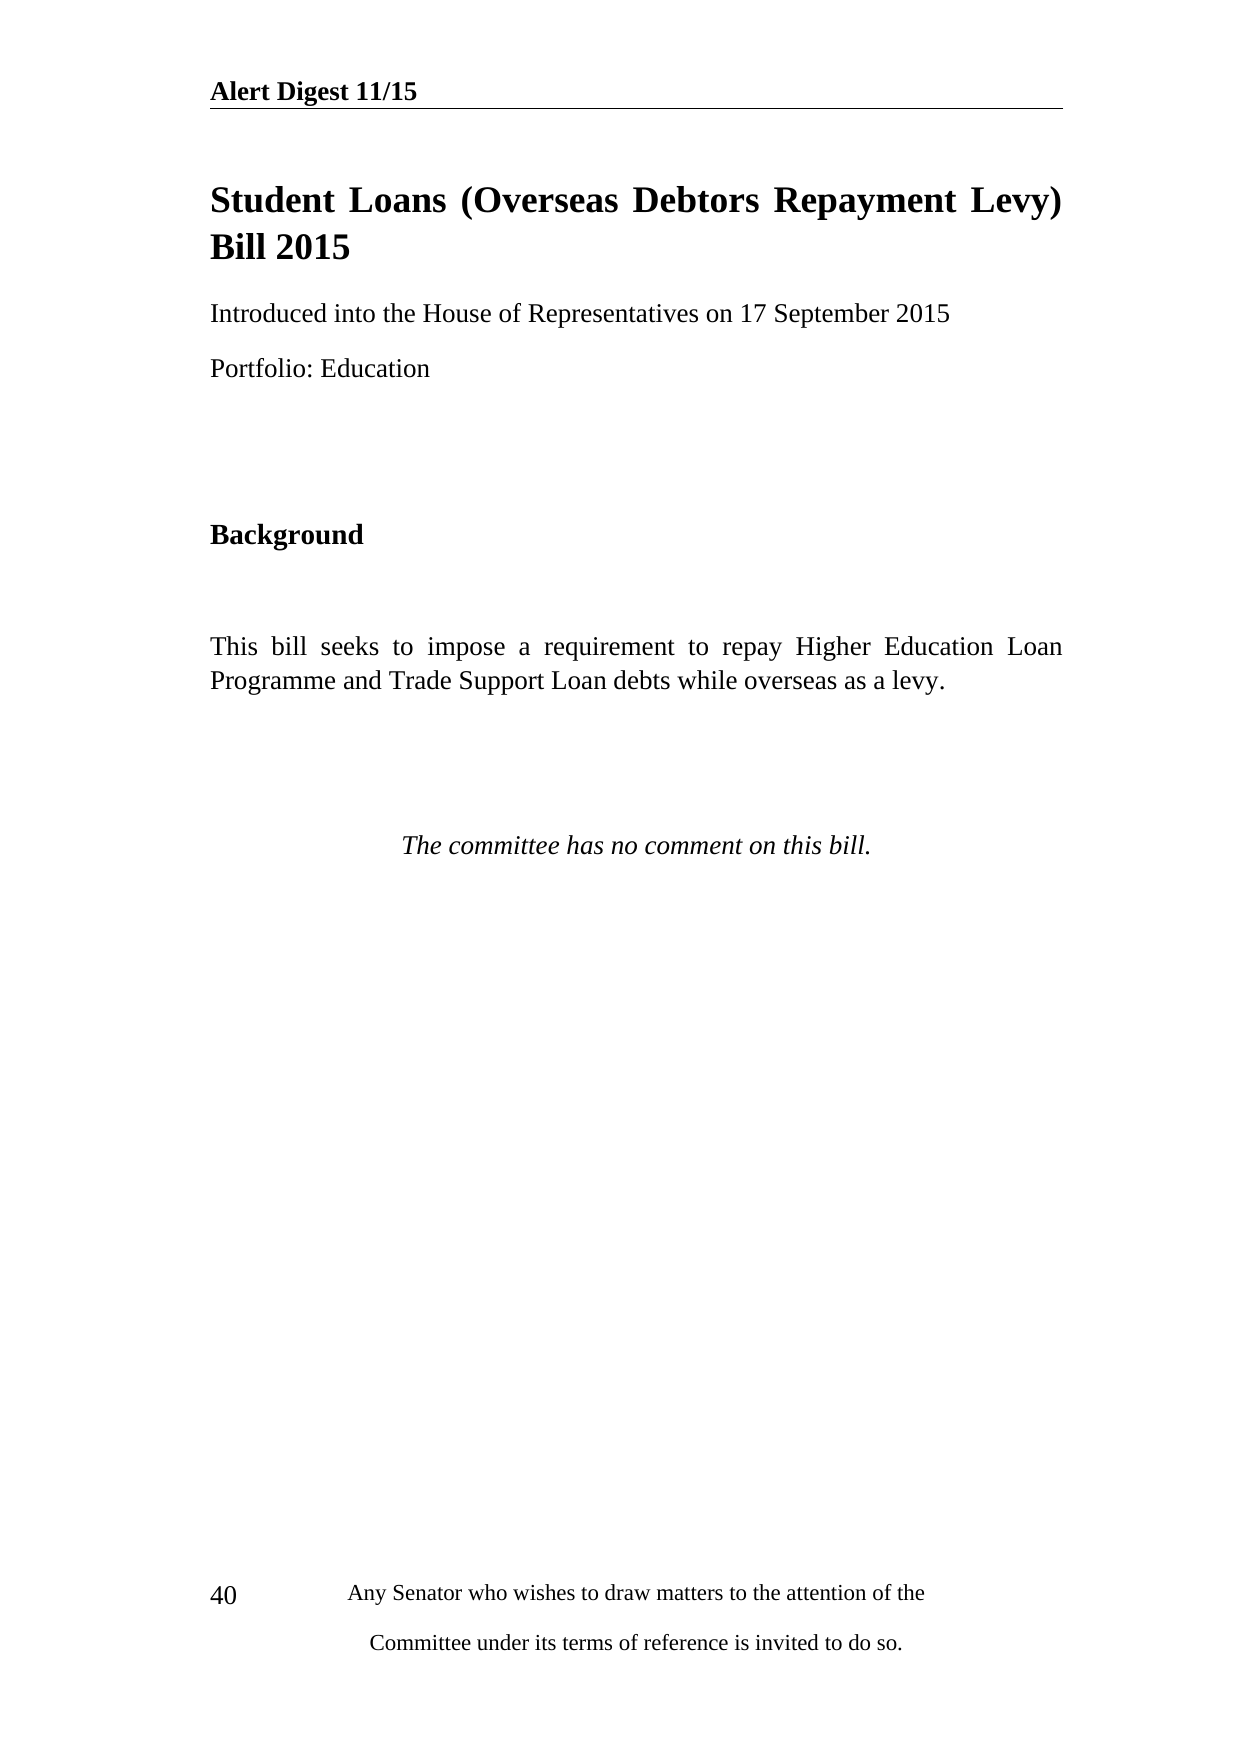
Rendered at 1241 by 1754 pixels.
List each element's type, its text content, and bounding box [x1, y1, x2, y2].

text This bill seeks to impose a requirement to repay Higher Education Loan Programme and Trade Support Loan debts while overseas as a levy. [210, 630, 1063, 695]
text Student Loans (Overseas Debtors Repayment Levy) Bill 2015 [210, 177, 1063, 268]
text Background [210, 517, 1063, 551]
text The committee has no comment on this bill. [210, 829, 1063, 860]
text Portfolio: Education [210, 352, 1063, 383]
text Introduced into the House of Representatives on 17 September 2015 [210, 297, 1063, 328]
